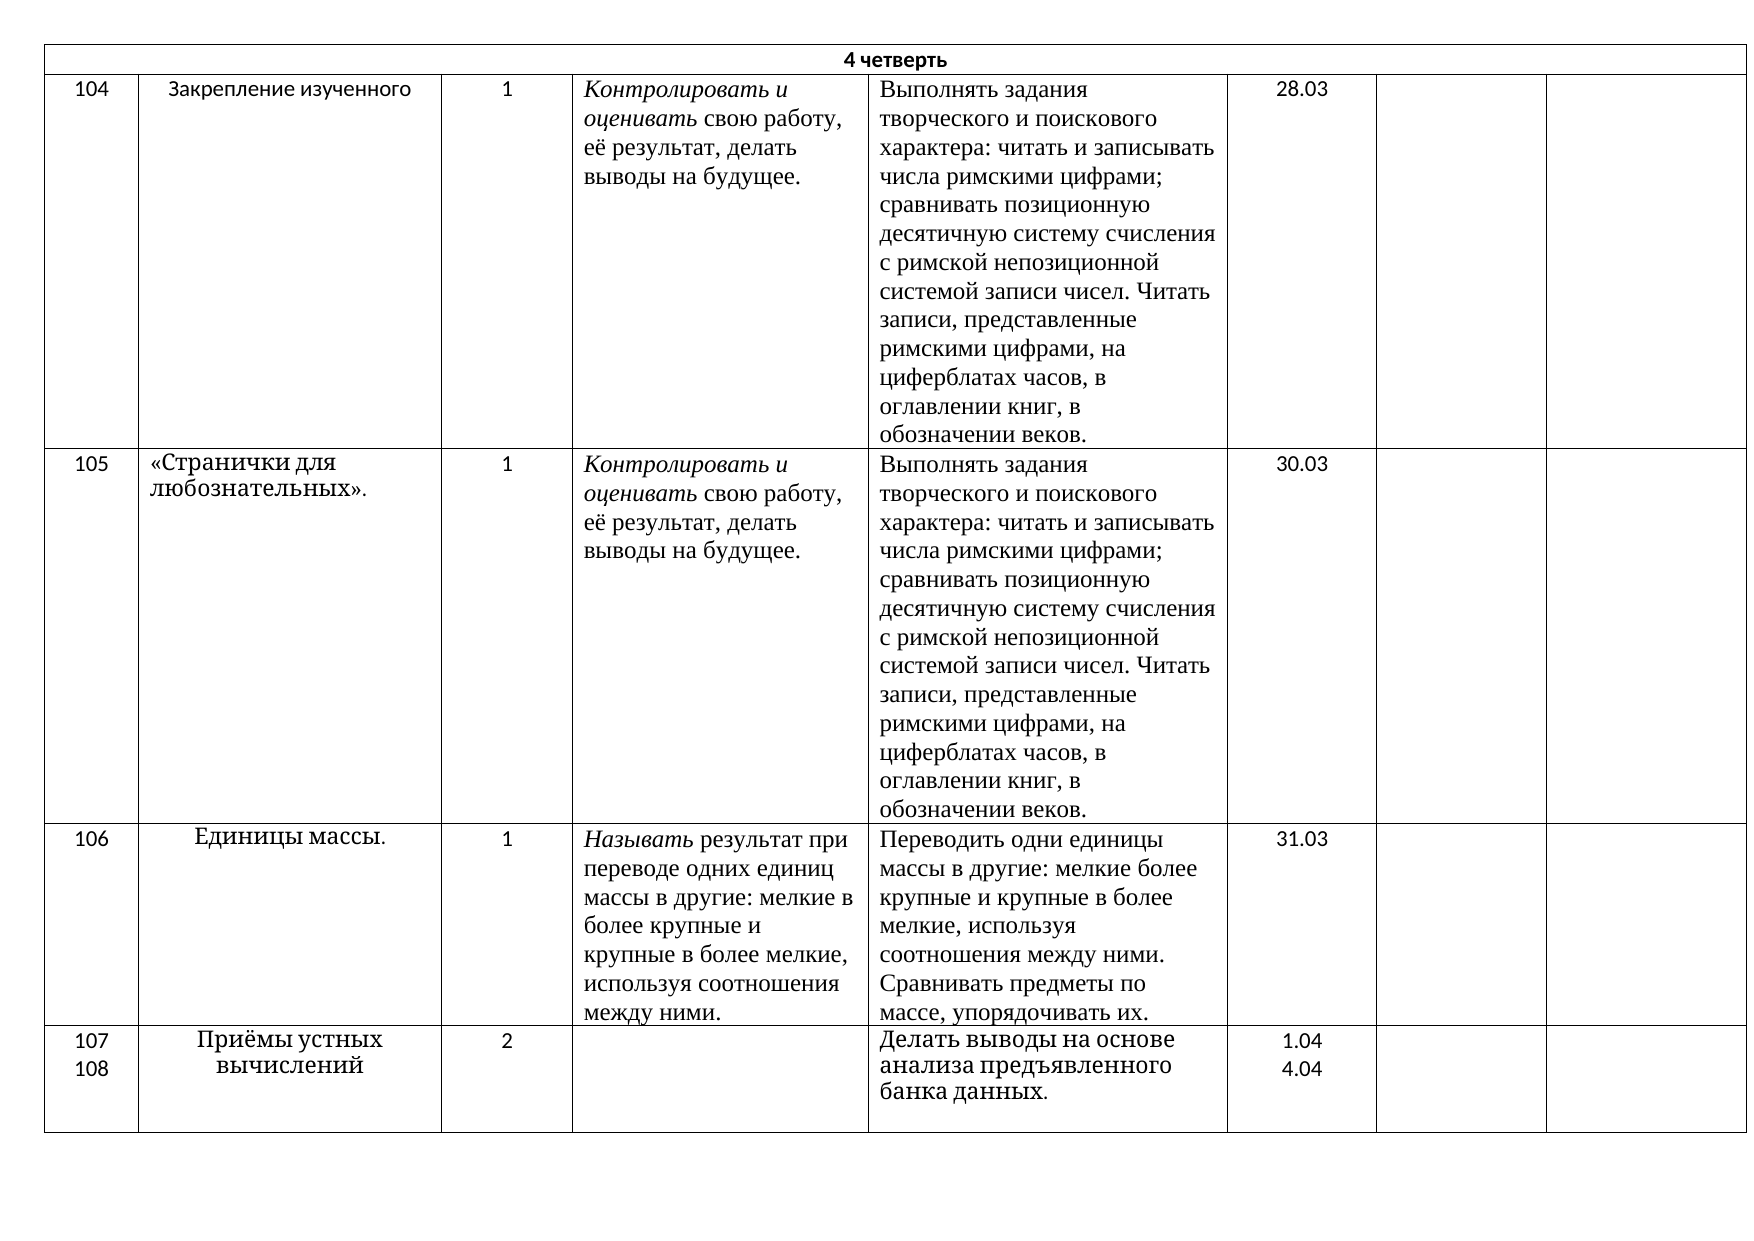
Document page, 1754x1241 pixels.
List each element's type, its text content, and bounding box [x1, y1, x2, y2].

table_cell 106 [45, 824, 138, 1025]
table_cell Выполнять задания творческого и поискового характера: читать и записывать числа римскими цифрами; сравнивать позиционную десятичную систему счисления с римской непозиционной системой записи чисел. Читать записи, представленные римскими цифрами, на циферблатах часов, в оглавлении книг, в обозначении веков. [869, 75, 1227, 448]
table_cell 104 [45, 75, 138, 448]
table_cell Делать выводы на основе анализа предъявленного банка данных. [869, 1026, 1227, 1132]
table_cell Выполнять задания творческого и поискового характера: читать и записывать числа римскими цифрами; сравнивать позиционную десятичную систему счисления с римской непозиционной системой записи чисел. Читать записи, представленные римскими цифрами, на циферблатах часов, в оглавлении книг, в обозначении веков. [869, 449, 1227, 823]
table_cell 1 [442, 75, 572, 448]
table_cell 2 [442, 1026, 572, 1132]
table_cell [1377, 449, 1546, 823]
table_cell [1547, 75, 1746, 448]
table_cell «Странички для любознательных». [139, 449, 441, 823]
table_cell Переводить одни единицы массы в другие: мелкие более крупные и крупные в более мелкие, используя соотношения между ними. Сравнивать предметы по массе, упорядочивать их. [869, 824, 1227, 1025]
table_cell 1.04 4.04 [1228, 1026, 1376, 1132]
table_cell Единицы массы. [139, 824, 441, 1025]
table_cell 4 четверть [45, 45, 1746, 73]
table_cell [573, 1026, 868, 1132]
table_cell [1547, 824, 1746, 1025]
table_cell [1547, 449, 1746, 823]
table_cell 105 [45, 449, 138, 823]
table_cell 30.03 [1228, 449, 1376, 823]
table_cell 1 [442, 824, 572, 1025]
table_cell Приёмы устных вычислений [139, 1026, 441, 1132]
table_cell [1547, 1026, 1746, 1132]
table_cell 107 108 [45, 1026, 138, 1132]
table_cell [1377, 75, 1546, 448]
table_cell Контролировать и оценивать свою работу, её результат, делать выводы на будущее. [573, 75, 868, 448]
table_cell Закрепление изученного [139, 75, 441, 448]
table_cell Называть результат при переводе одних единиц массы в другие: мелкие в более крупные и крупные в более мелкие, используя соотношения между ними. [573, 824, 868, 1025]
table_cell Контролировать и оценивать свою работу, её результат, делать выводы на будущее. [573, 449, 868, 823]
table_cell [1377, 1026, 1546, 1132]
table_cell 1 [442, 449, 572, 823]
table_cell 31.03 [1228, 824, 1376, 1025]
table_cell [1377, 824, 1546, 1025]
table_cell 28.03 [1228, 75, 1376, 448]
